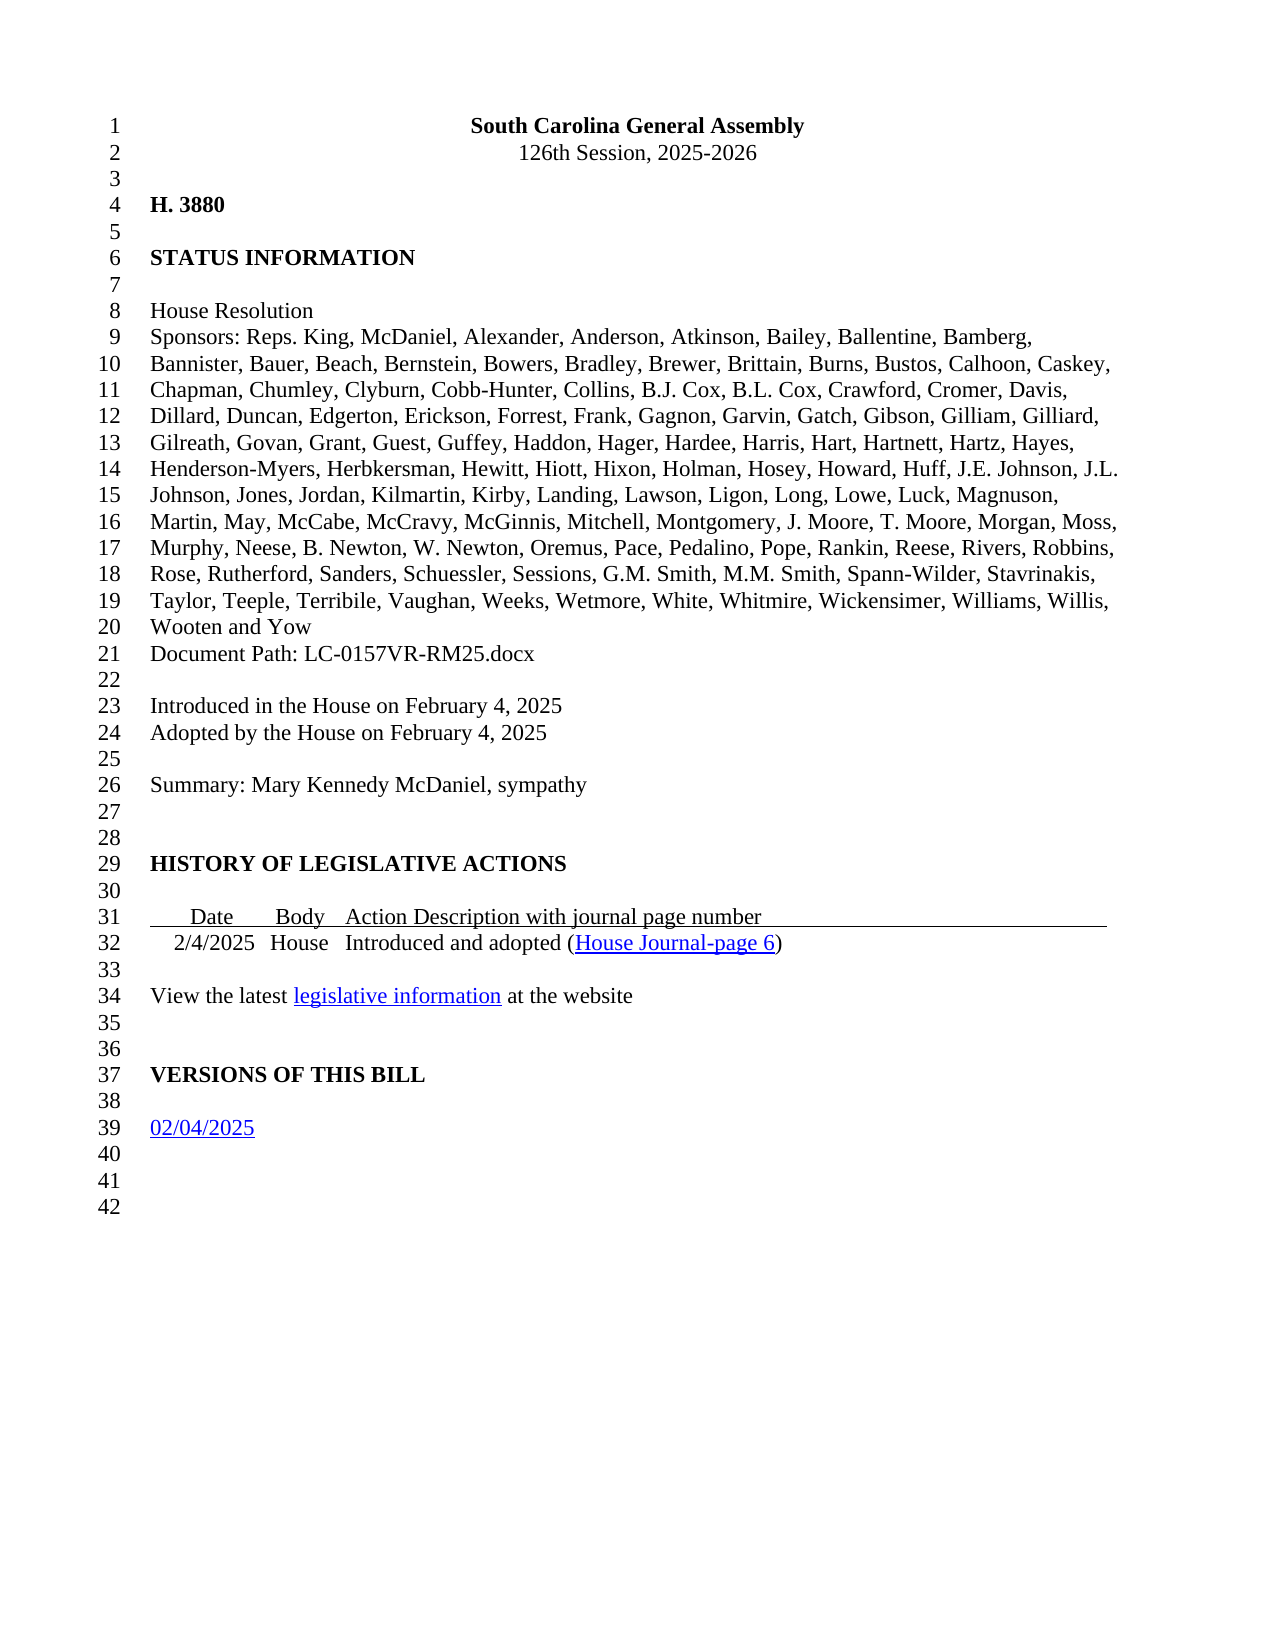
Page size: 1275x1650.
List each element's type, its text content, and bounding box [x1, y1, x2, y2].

text View the latest legislative information at the website [150, 982, 1125, 1008]
text STATUS INFORMATION [150, 244, 1125, 271]
text Sponsors: Reps. King, McDaniel, Alexander, Anderson, Atkinson, Bailey, Ballentine, Bamberg, Bannister, Bauer, Beach, Bernstein, Bowers, Bradley, Brewer, Brittain, Burns, Bustos, Calhoon, Caskey, Chapman, Chumley, Clyburn, Cobb-Hunter, Collins, B.J. Cox, B.L. Cox, Crawford, Cromer, Davis, Dillard, Duncan, Edgerton, Erickson, Forrest, Frank, Gagnon, Garvin, Gatch, Gibson, Gilliam, Gilliard, Gilreath, Govan, Grant, Guest, Guffey, Haddon, Hager, Hardee, Harris, Hart, Hartnett, Hartz, Hayes, Henderson-Myers, Herbkersman, Hewitt, Hiott, Hixon, Holman, Hosey, Howard, Huff, J.E. Johnson, J.L. Johnson, Jones, Jordan, Kilmartin, Kirby, Landing, Lawson, Ligon, Long, Lowe, Luck, Magnuson, Martin, May, McCabe, McCravy, McGinnis, Mitchell, Montgomery, J. Moore, T. Moore, Morgan, Moss, Murphy, Neese, B. Newton, W. Newton, Oremus, Pace, Pedalino, Pope, Rankin, Reese, Rivers, Robbins, Rose, Rutherford, Sanders, Schuessler, Sessions, G.M. Smith, M.M. Smith, Spann-Wilder, Stavrinakis, Taylor, Teeple, Terribile, Vaughan, Weeks, Wetmore, White, Whitmire, Wickensimer, Williams, Willis, Wooten and Yow [150, 323, 1125, 639]
text Document Path: LC-0157VR-RM25.docx [150, 639, 1125, 666]
text 02/04/2025 [150, 1114, 1125, 1140]
text Adopted by the House on February 4, 2025 [150, 719, 1125, 745]
text HISTORY OF LEGISLATIVE ACTIONS [150, 850, 1125, 877]
text Summary: Mary Kennedy McDaniel, sympathy [150, 771, 1125, 798]
text South Carolina General Assembly [150, 112, 1125, 139]
text Introduced in the House on February 4, 2025 [150, 692, 1125, 719]
text 126th Session, 2025-2026 [150, 139, 1125, 165]
text H. 3880 [150, 192, 1125, 218]
text VERSIONS OF THIS BILL [150, 1061, 1125, 1088]
text House Resolution [150, 297, 1125, 323]
text Date Body Action Description with journal page number [150, 903, 1125, 929]
text 2/4/2025 House Introduced and adopted (House Journal-page 6) [150, 929, 1125, 956]
